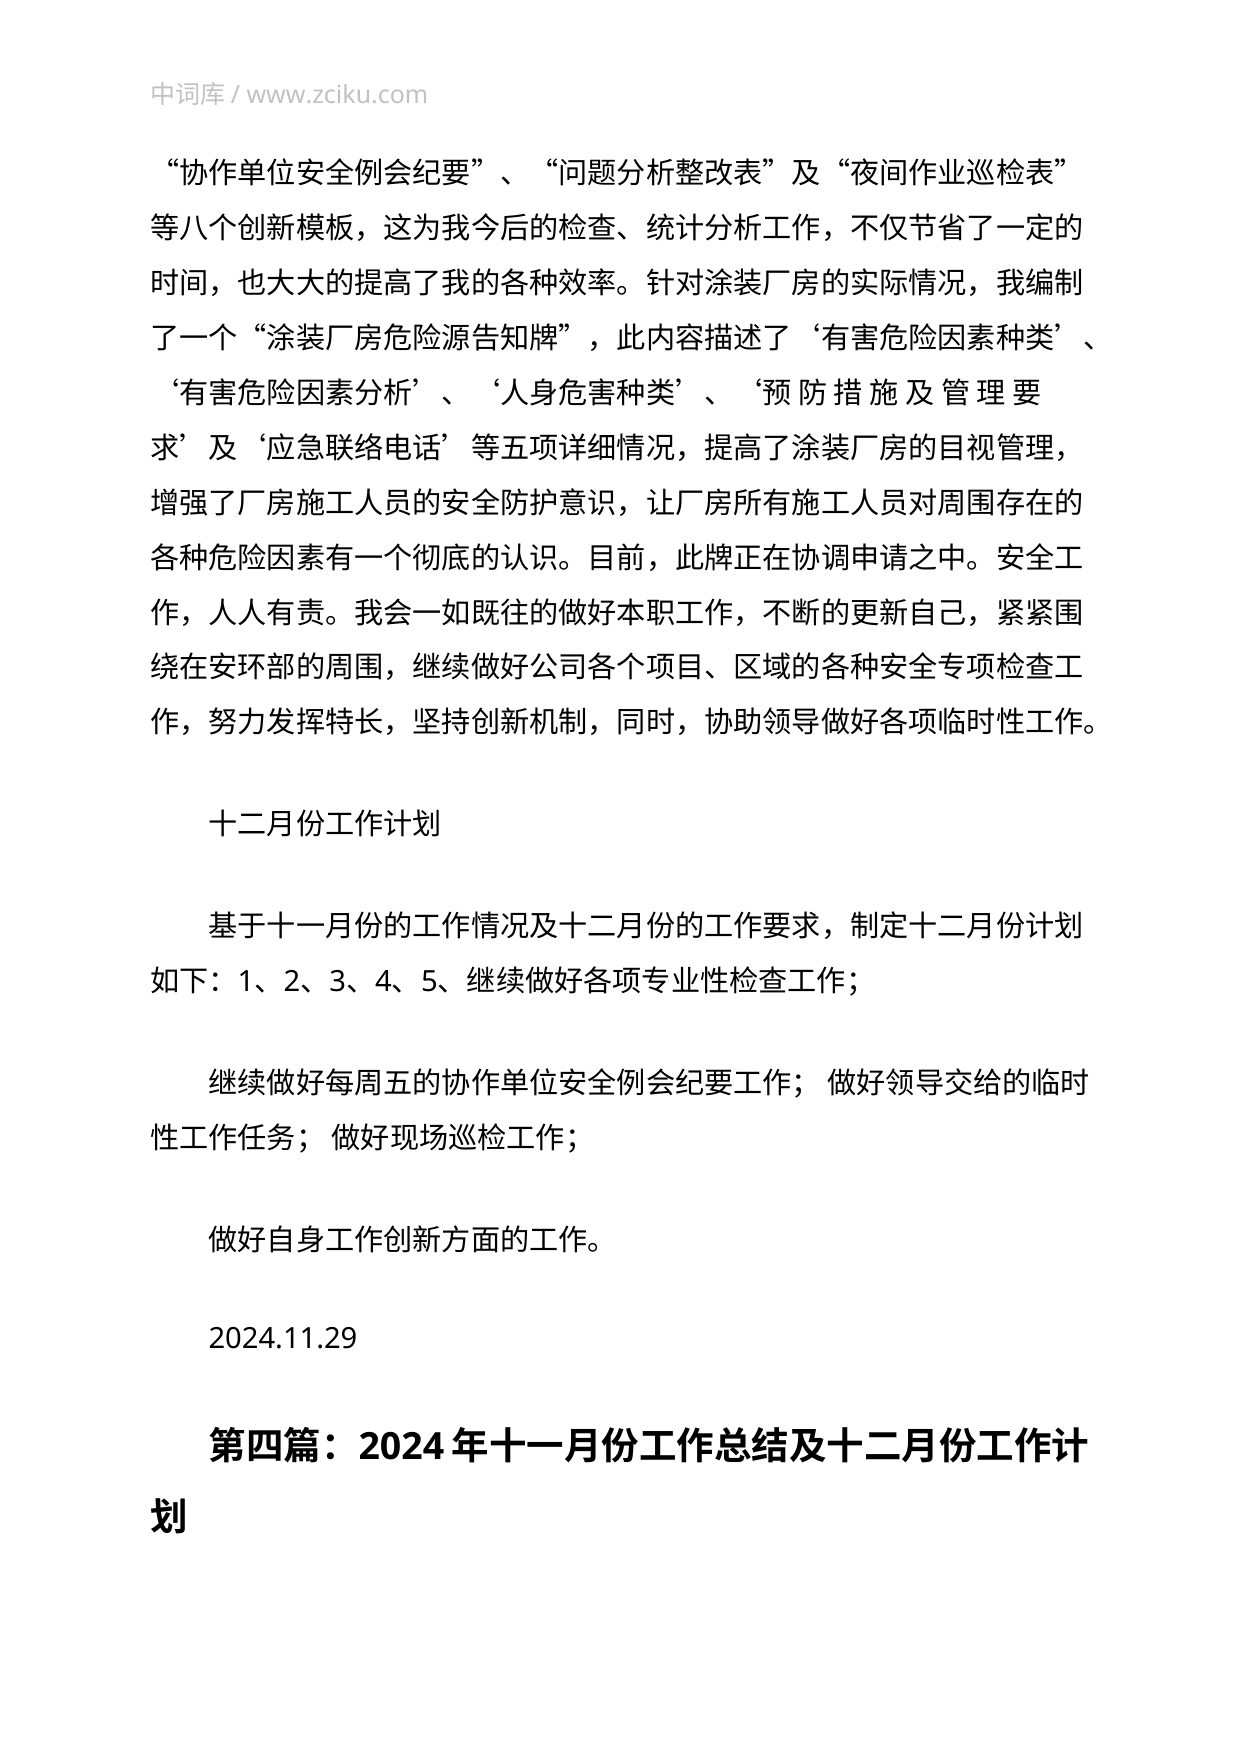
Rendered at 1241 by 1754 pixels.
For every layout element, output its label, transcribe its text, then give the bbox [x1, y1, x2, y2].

text 十二月份工作计划 [150, 801, 1090, 843]
text 继续做好每周五的协作单位安全例会纪要工作； 做好领导交给的临时性工作任务； 做好现场巡检工作； [150, 1059, 1090, 1157]
text 2024.11.29 [150, 1318, 1090, 1357]
text 做好自身工作创新方面的工作。 [150, 1216, 1090, 1258]
text 第四篇：2024年十一月份工作总结及十二月份工作计划 [150, 1416, 1090, 1541]
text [150, 150, 1090, 741]
text 基于十一月份的工作情况及十二月份的工作要求，制定十二月份计划如下：1、2、3、4、5、继续做好各项专业性检查工作； [150, 902, 1090, 1000]
